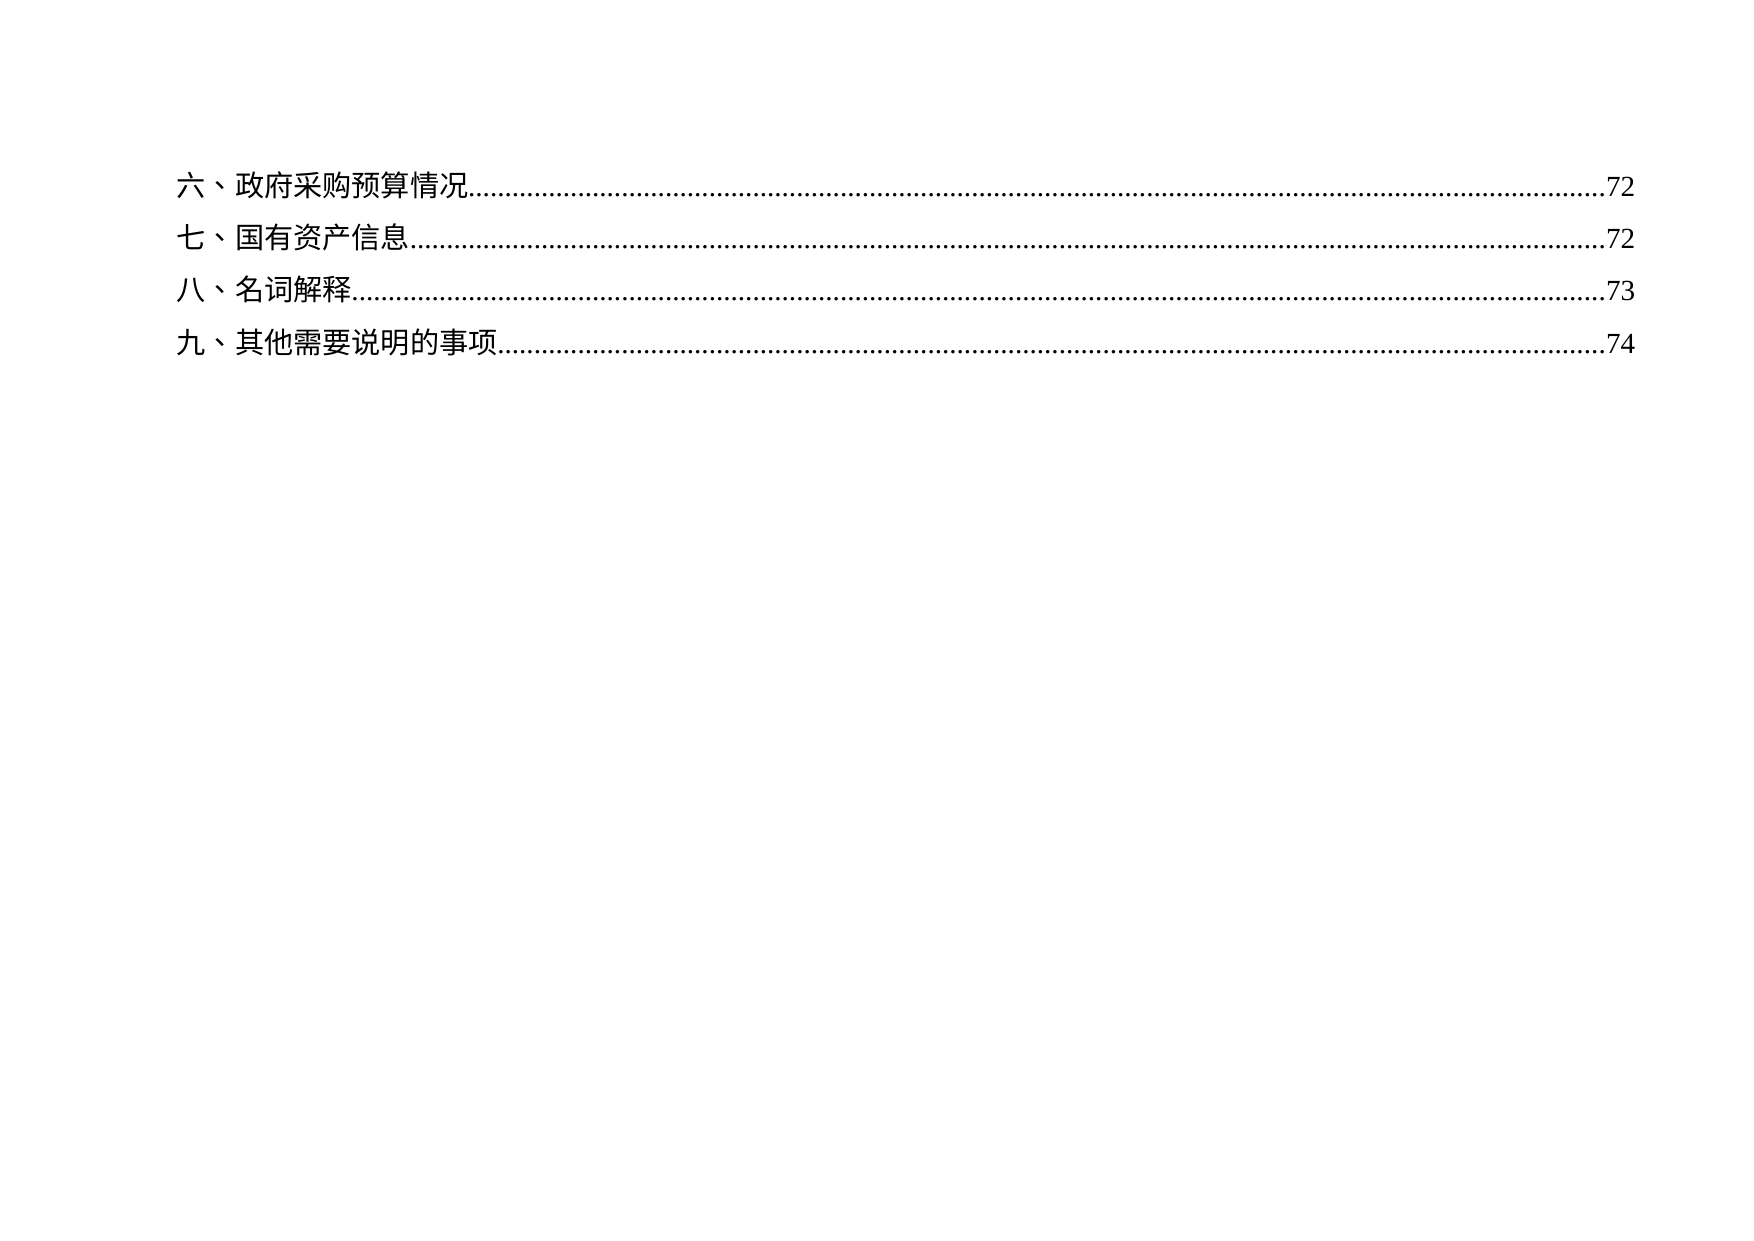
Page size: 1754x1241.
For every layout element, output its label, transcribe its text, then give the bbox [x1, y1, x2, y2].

text 六、政府采购预算情况 72 [118, 165, 1636, 205]
text 九、其他需要说明的事项 74 [118, 322, 1636, 362]
text 八、名词解释 73 [118, 270, 1636, 309]
text 七、国有资产信息 72 [118, 217, 1636, 257]
